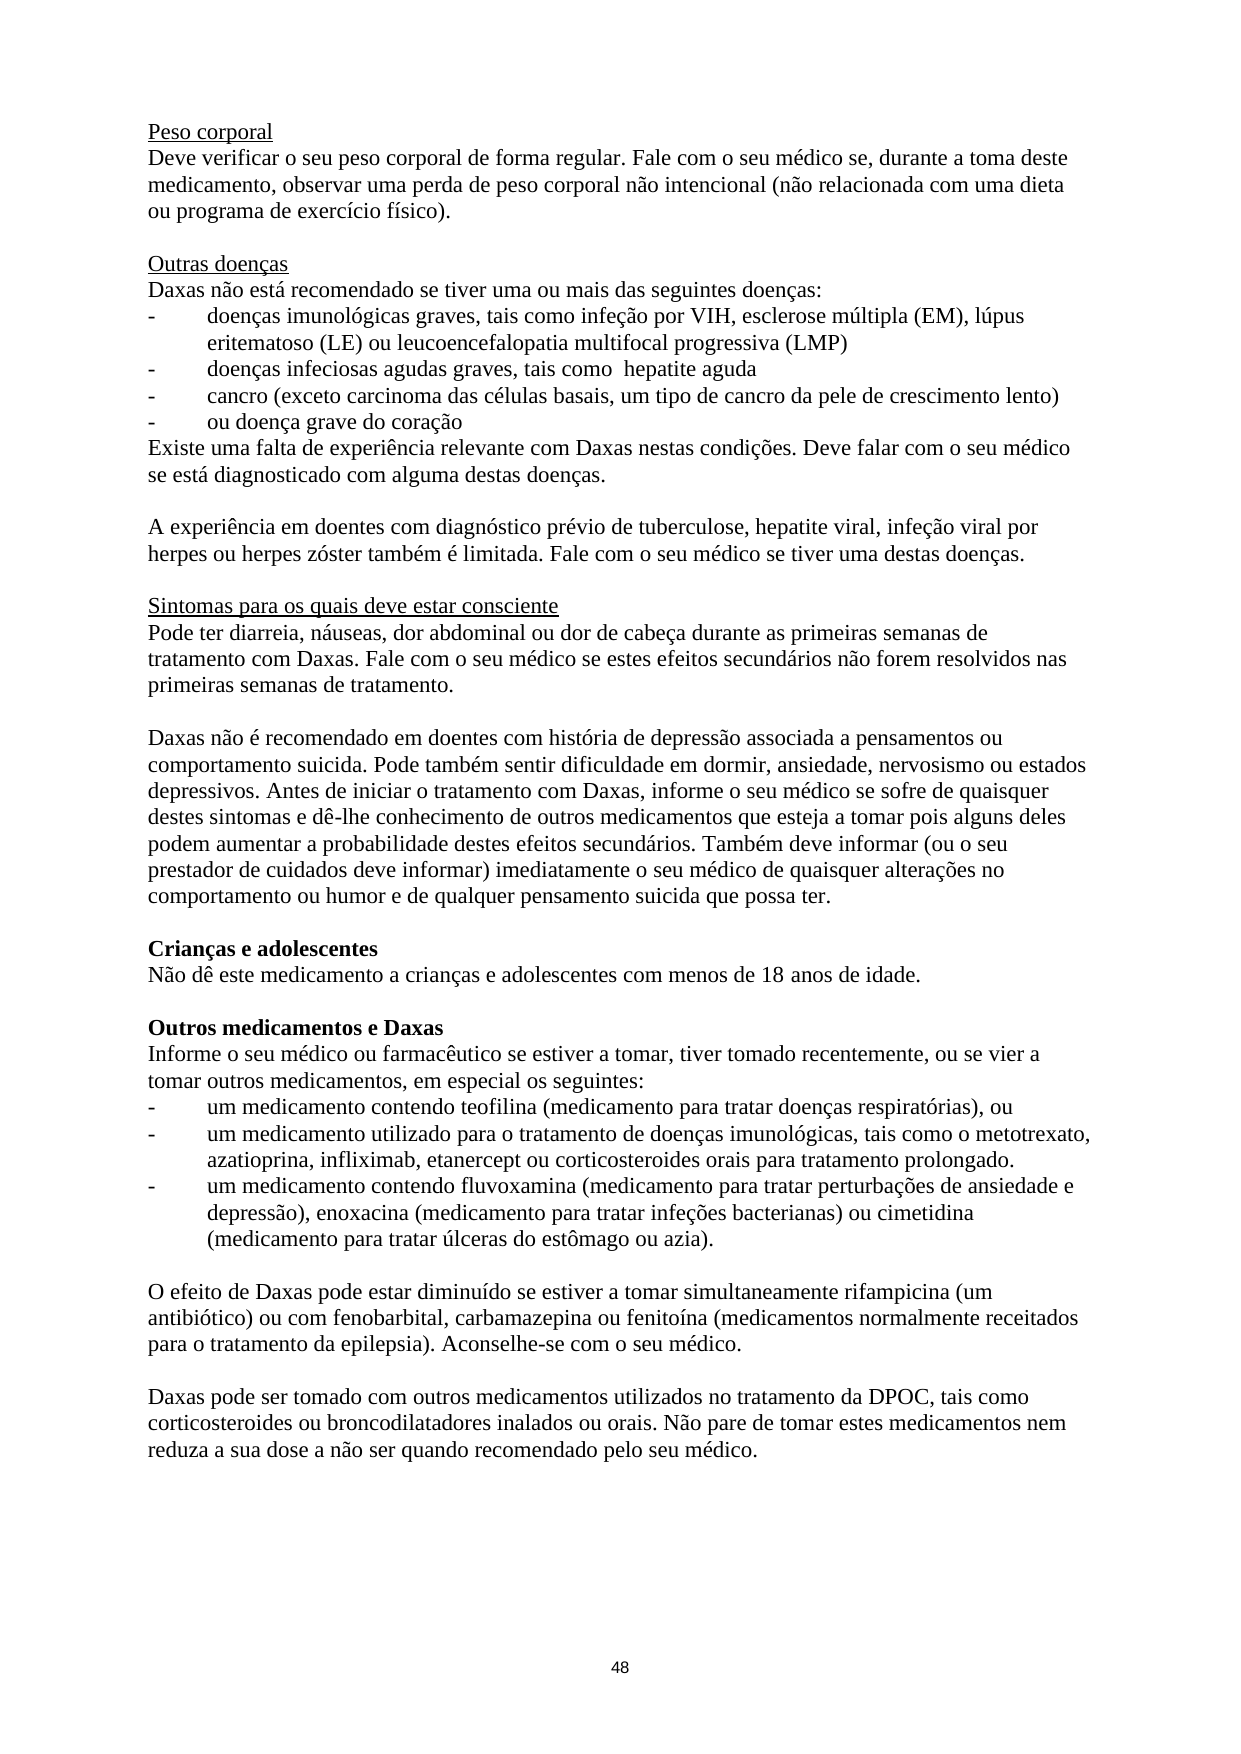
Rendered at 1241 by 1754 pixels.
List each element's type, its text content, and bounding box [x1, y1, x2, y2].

text - ou doença grave do coração [148, 408, 1092, 434]
text Pode ter diarreia, náuseas, dor abdominal ou dor de cabeça durante as primeiras semanas de tratamento com Daxas. Fale com o seu médico se estes efeitos secundários não forem resolvidos nas primeiras semanas de tratamento. [148, 619, 1092, 698]
text Outros medicamentos e Daxas [148, 1014, 1092, 1041]
text - doenças imunológicas graves, tais como infeção por VIH, esclerose múltipla (EM), lúpus eritematoso (LE) ou leucoencefalopatia multifocal progressiva (LMP) [148, 303, 1092, 355]
text Daxas não está recomendado se tiver uma ou mais das seguintes doenças: [148, 276, 1092, 303]
text Daxas não é recomendado em doentes com história de depressão associada a pensamentos ou comportamento suicida. Pode também sentir dificuldade em dormir, ansiedade, nervosismo ou estados depressivos. Antes de iniciar o tratamento com Daxas, informe o seu médico se sofre de quaisquer destes sintomas e dê-lhe conhecimento de outros medicamentos que esteja a tomar pois alguns deles podem aumentar a probabilidade destes efeitos secundários. Também deve informar (ou o seu prestador de cuidados deve informar) imediatamente o seu médico de quaisquer alterações no comportamento ou humor e de qualquer pensamento suicida que possa ter. [148, 724, 1092, 909]
text A experiência em doentes com diagnóstico prévio de tuberculose, hepatite viral, infeção viral por herpes ou herpes zóster também é limitada. Fale com o seu médico se tiver uma destas doenças. [148, 513, 1092, 566]
text Existe uma falta de experiência relevante com Daxas nestas condições. Deve falar com o seu médico se está diagnosticado com alguma destas doenças. [148, 434, 1092, 487]
text Peso corporal [148, 118, 1092, 144]
text Daxas pode ser tomado com outros medicamentos utilizados no tratamento da DPOC, tais como corticosteroides ou broncodilatadores inalados ou orais. Não pare de tomar estes medicamentos nem reduza a sua dose a não ser quando recomendado pelo seu médico. [148, 1383, 1092, 1462]
text Informe o seu médico ou farmacêutico se estiver a tomar, tiver tomado recentemente, ou se vier a tomar outros medicamentos, em especial os seguintes: [148, 1041, 1092, 1093]
text - cancro (exceto carcinoma das células basais, um tipo de cancro da pele de crescimento lento) [148, 382, 1092, 408]
text - um medicamento contendo teofilina (medicamento para tratar doenças respiratórias), ou [148, 1093, 1092, 1119]
text - um medicamento contendo fluvoxamina (medicamento para tratar perturbações de ansiedade e depressão), enoxacina (medicamento para tratar infeções bacterianas) ou cimetidina (medicamento para tratar úlceras do estômago ou azia). [148, 1172, 1092, 1251]
text - um medicamento utilizado para o tratamento de doenças imunológicas, tais como o metotrexato, azatioprina, infliximab, etanercept ou corticosteroides orais para tratamento prolongado. [148, 1119, 1092, 1172]
text Outras doenças [148, 250, 1092, 276]
text Sintomas para os quais deve estar consciente [148, 592, 1092, 619]
text Não dê este medicamento a crianças e adolescentes com menos de 18 anos de idade. [148, 961, 1092, 988]
text Deve verificar o seu peso corporal de forma regular. Fale com o seu médico se, durante a toma deste medicamento, observar uma perda de peso corporal não intencional (não relacionada com uma dieta ou programa de exercício físico). [148, 144, 1092, 223]
text Crianças e adolescentes [148, 935, 1092, 961]
text - doenças infeciosas agudas graves, tais como hepatite aguda [148, 355, 1092, 382]
text O efeito de Daxas pode estar diminuído se estiver a tomar simultaneamente rifampicina (um antibiótico) ou com fenobarbital, carbamazepina ou fenitoína (medicamentos normalmente receitados para o tratamento da epilepsia). Aconselhe-se com o seu médico. [148, 1278, 1092, 1357]
